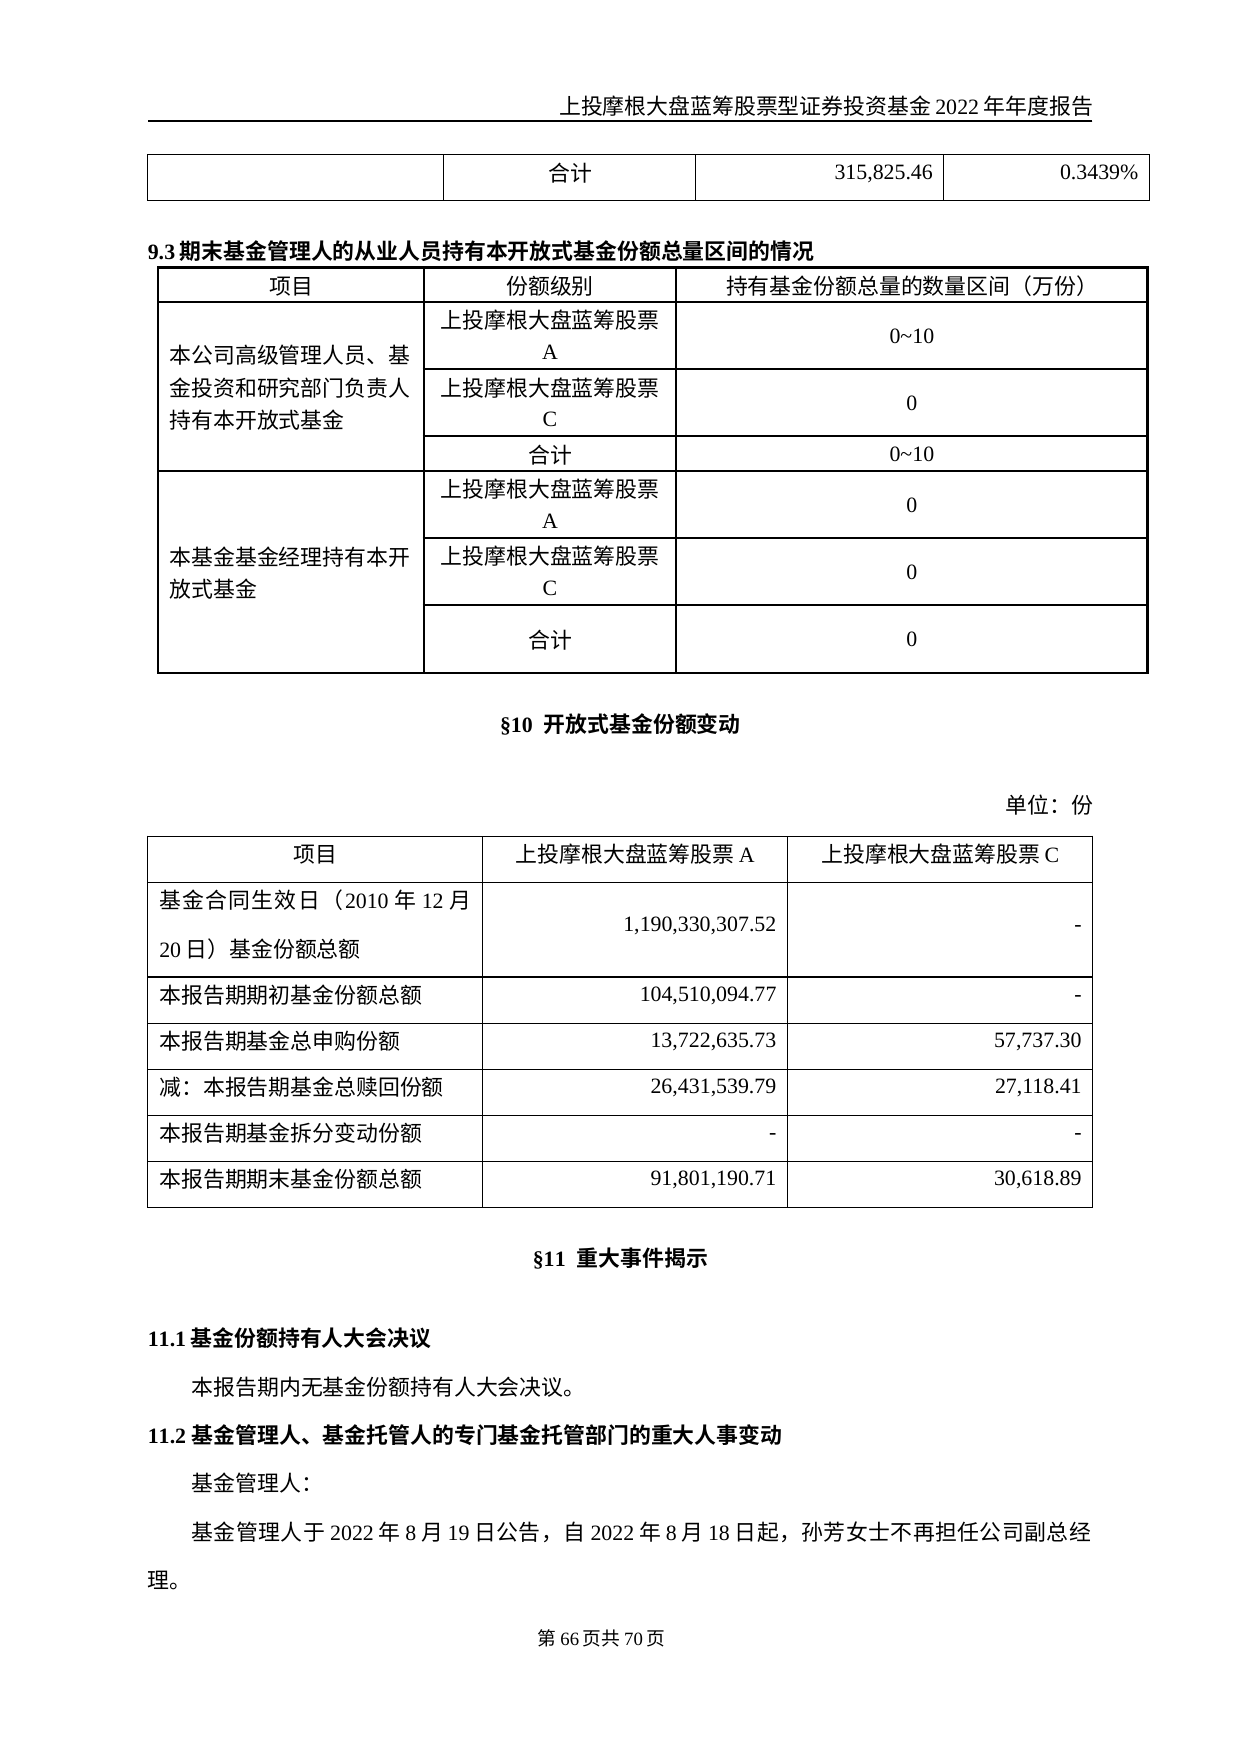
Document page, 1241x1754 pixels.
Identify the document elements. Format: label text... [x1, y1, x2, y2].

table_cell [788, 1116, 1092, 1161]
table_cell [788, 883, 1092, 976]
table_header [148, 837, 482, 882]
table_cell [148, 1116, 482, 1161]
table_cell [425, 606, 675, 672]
text 单位：份 [148, 787, 1092, 820]
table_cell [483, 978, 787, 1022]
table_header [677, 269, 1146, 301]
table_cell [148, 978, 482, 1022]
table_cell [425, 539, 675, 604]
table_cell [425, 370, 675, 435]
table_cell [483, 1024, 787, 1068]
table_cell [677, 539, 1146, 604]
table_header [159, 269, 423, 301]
text 本报告期内无基金份额持有人大会决议。 [148, 1369, 1092, 1402]
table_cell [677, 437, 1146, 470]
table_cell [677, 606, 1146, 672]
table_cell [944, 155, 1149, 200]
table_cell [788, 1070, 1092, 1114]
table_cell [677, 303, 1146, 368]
subtitle §10 开放式基金份额变动 [148, 706, 1092, 739]
subtitle §11 重大事件揭示 [148, 1240, 1092, 1273]
subtitle 11.1基金份额持有人大会决议 [148, 1321, 1092, 1353]
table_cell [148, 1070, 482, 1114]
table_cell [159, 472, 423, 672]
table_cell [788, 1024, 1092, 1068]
text 基金管理人于2022年8月19日公告，自2022年8月18日起，孙芳女士不再担任公司副总经理。 [148, 1514, 1092, 1596]
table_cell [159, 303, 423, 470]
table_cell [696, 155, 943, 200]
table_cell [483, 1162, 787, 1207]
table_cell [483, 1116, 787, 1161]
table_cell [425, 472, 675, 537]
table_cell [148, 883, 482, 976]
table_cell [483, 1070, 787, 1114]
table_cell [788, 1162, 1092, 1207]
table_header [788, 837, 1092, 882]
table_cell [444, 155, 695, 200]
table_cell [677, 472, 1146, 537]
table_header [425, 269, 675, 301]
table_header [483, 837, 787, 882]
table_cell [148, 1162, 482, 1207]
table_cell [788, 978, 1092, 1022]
subtitle 9.3期末基金管理人的从业人员持有本开放式基金份额总量区间的情况 [148, 234, 1092, 266]
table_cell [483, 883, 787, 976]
text 基金管理人： [148, 1466, 1092, 1498]
subtitle 11.2 基金管理人、基金托管人的专门基金托管部门的重大人事变动 [148, 1418, 1092, 1450]
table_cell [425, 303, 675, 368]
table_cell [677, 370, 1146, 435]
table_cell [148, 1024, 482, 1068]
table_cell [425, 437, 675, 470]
